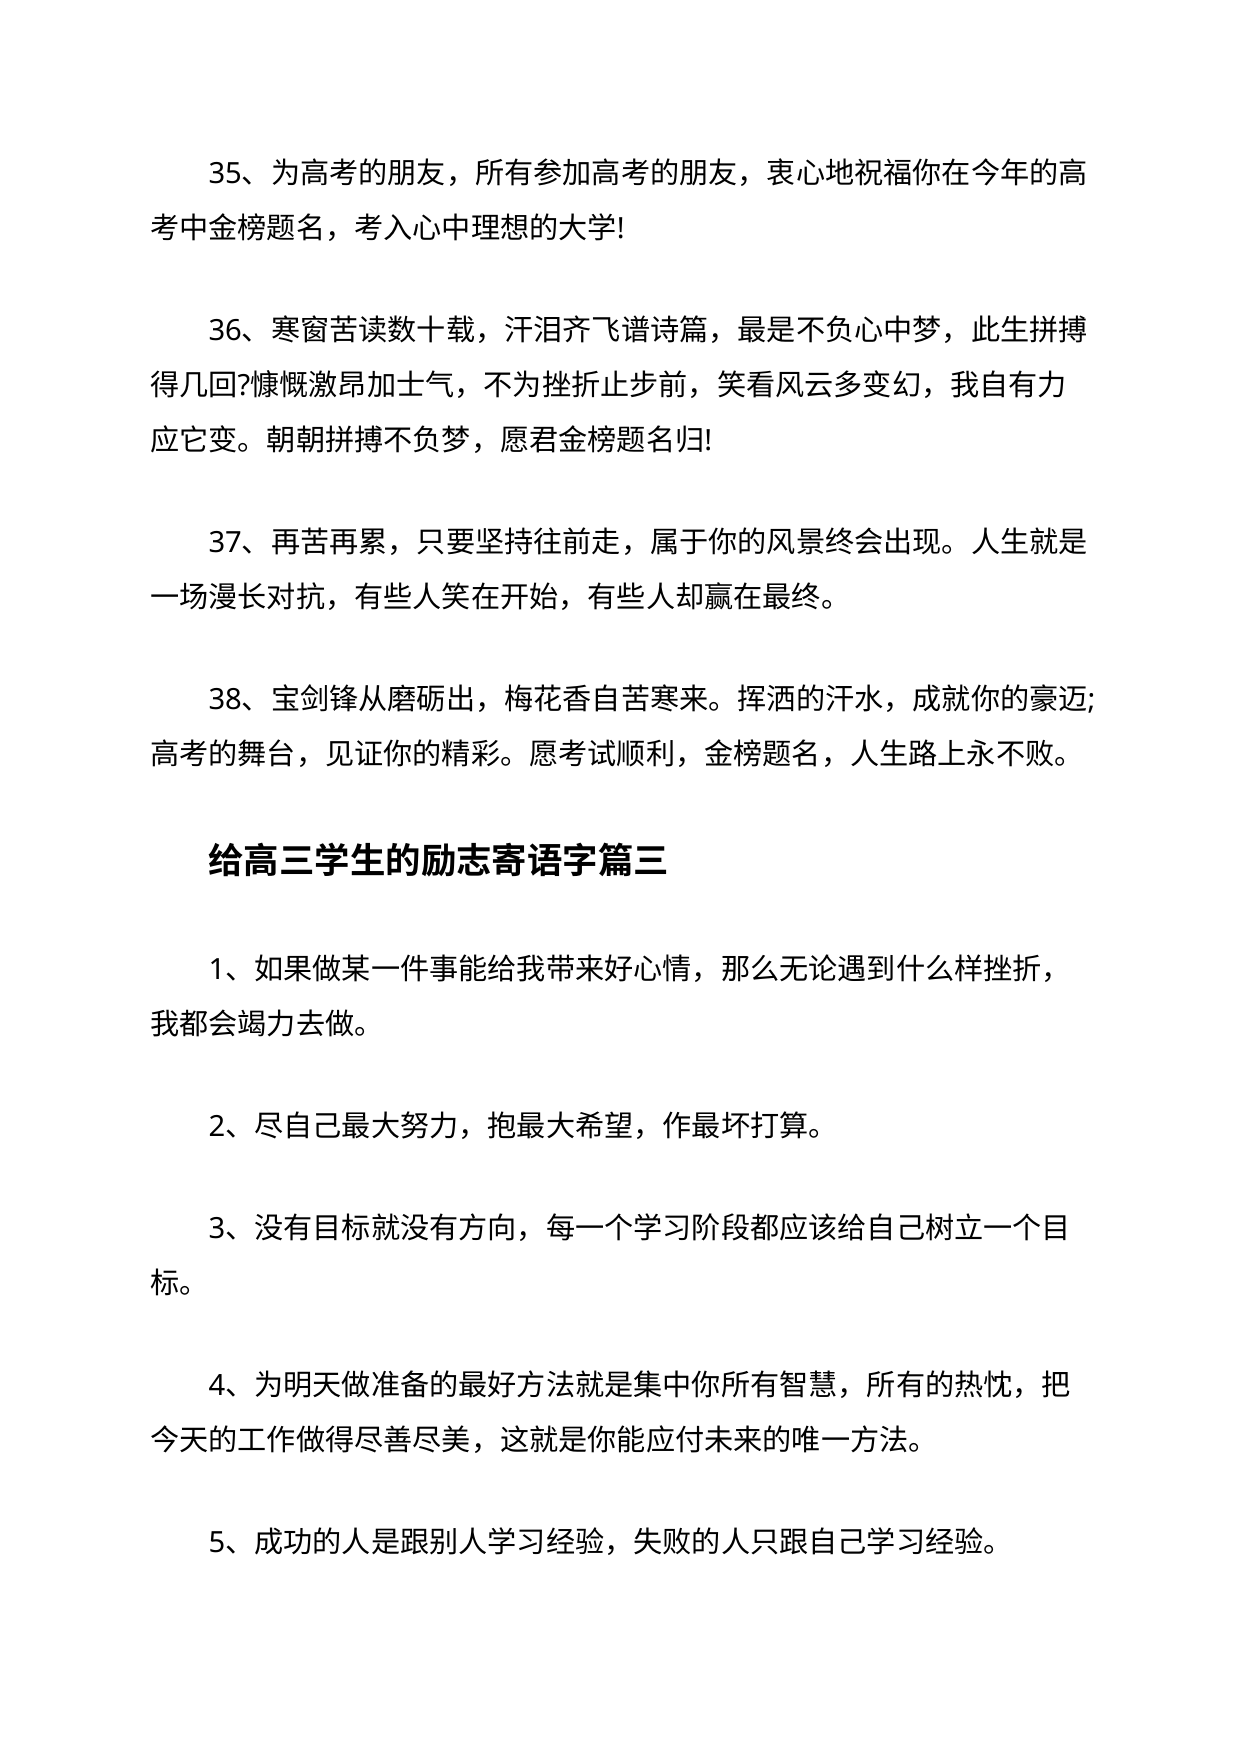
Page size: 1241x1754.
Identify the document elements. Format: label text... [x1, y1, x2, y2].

text 35、为高考的朋友，所有参加高考的朋友，衷心地祝福你在今年的高考中金榜题名，考入心中理想的大学! [150, 150, 1090, 247]
text 36、寒窗苦读数十载，汗泪齐飞谱诗篇，最是不负心中梦，此生拼搏得几回?慷慨激昂加士气，不为挫折止步前，笑看风云多变幻，我自有力应它变。朝朝拼搏不负梦，愿君金榜题名归! [150, 307, 1090, 459]
text 37、再苦再累，只要坚持往前走，属于你的风景终会出现。人生就是一场漫长对抗，有些人笑在开始，有些人却赢在最终。 [150, 519, 1090, 616]
text 1、如果做某一件事能给我带来好心情，那么无论遇到什么样挫折，我都会竭力去做。 [150, 946, 1090, 1043]
text 3、没有目标就没有方向，每一个学习阶段都应该给自己树立一个目标。 [150, 1205, 1090, 1302]
text 2、尽自己最大努力，抱最大希望，作最坏打算。 [150, 1103, 1090, 1145]
text 5、成功的人是跟别人学习经验，失败的人只跟自己学习经验。 [150, 1518, 1090, 1561]
text 4、为明天做准备的最好方法就是集中你所有智慧，所有的热忱，把今天的工作做得尽善尽美，这就是你能应付未来的唯一方法。 [150, 1361, 1090, 1459]
text 给高三学生的励志寄语字篇三 [150, 832, 1090, 884]
text 38、宝剑锋从磨砺出，梅花香自苦寒来。挥洒的汗水，成就你的豪迈;高考的舞台，见证你的精彩。愿考试顺利，金榜题名，人生路上永不败。 [150, 676, 1090, 773]
